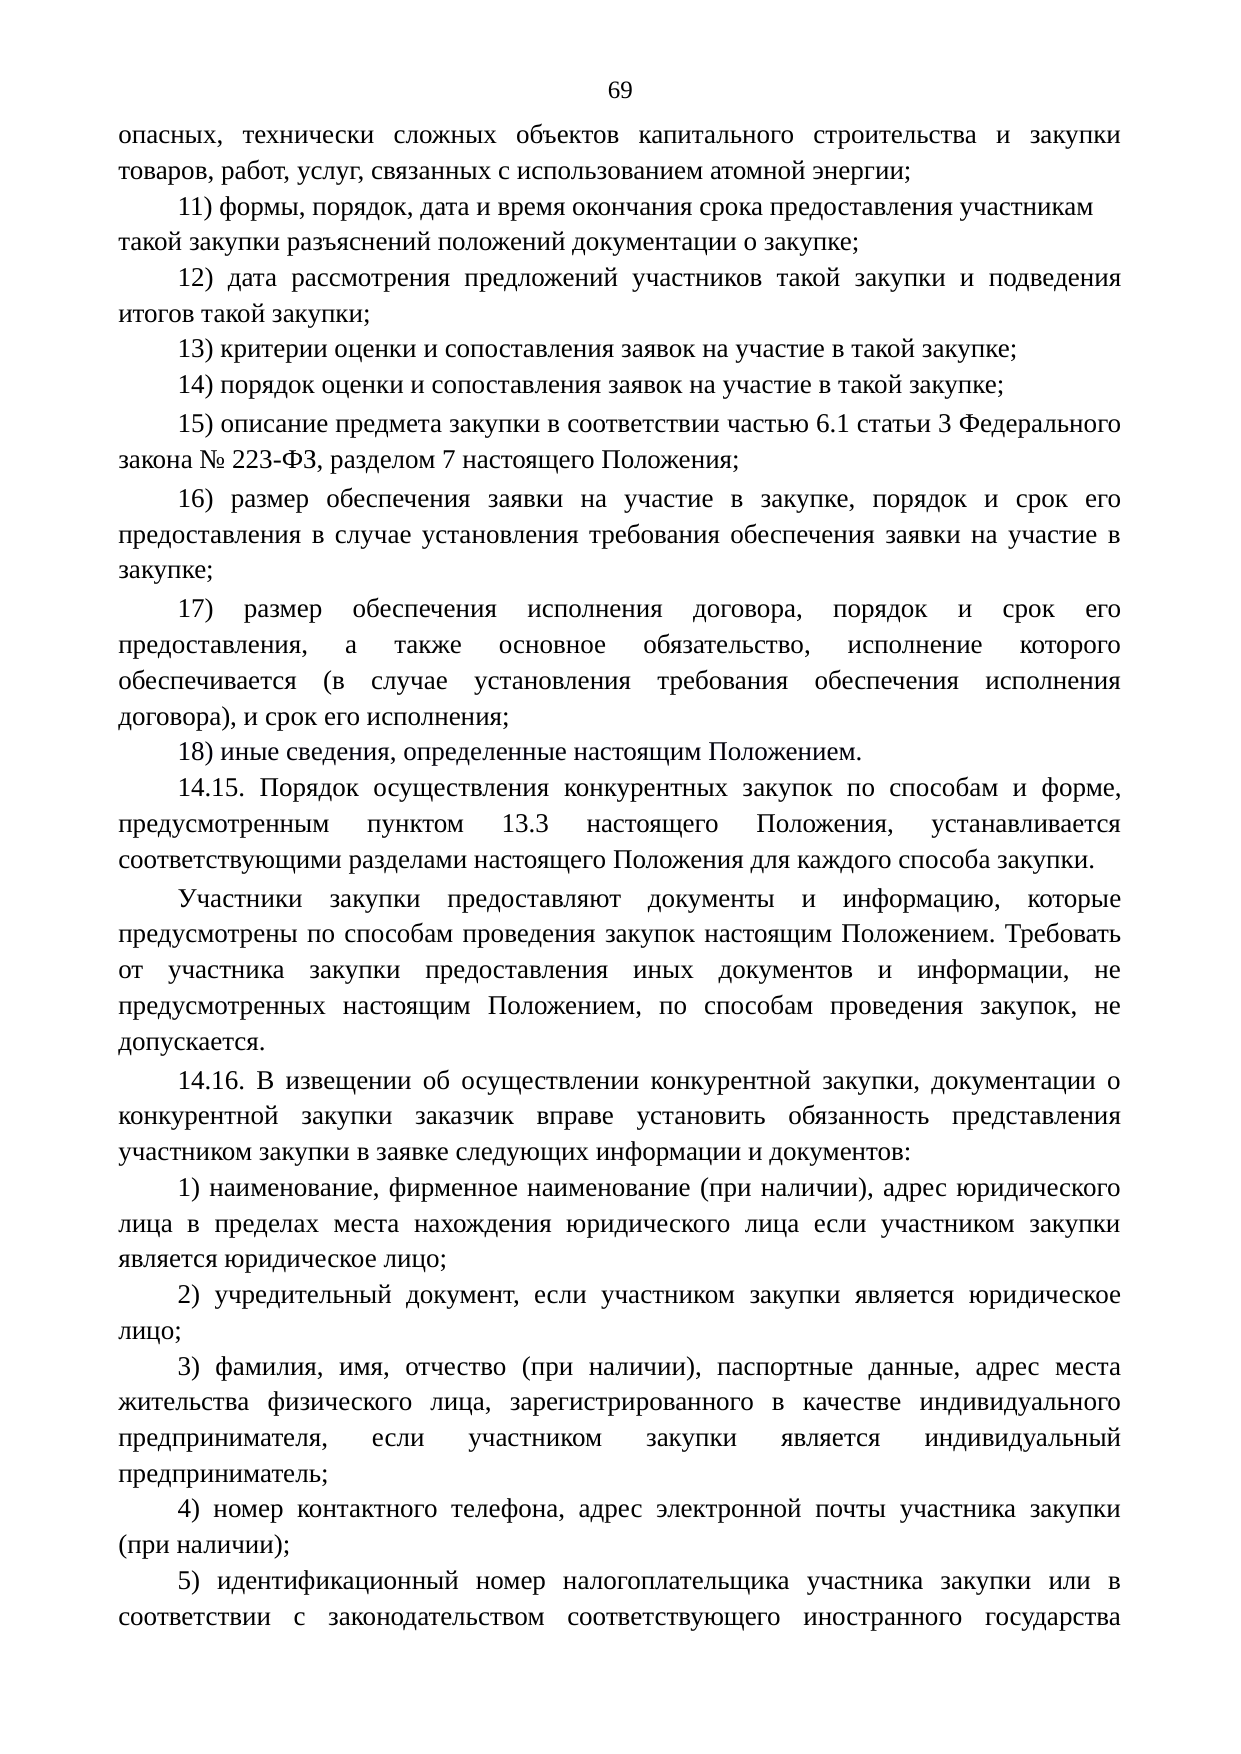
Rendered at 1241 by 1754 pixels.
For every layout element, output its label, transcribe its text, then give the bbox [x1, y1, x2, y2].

text 3) фамилия, имя, отчество (при наличии), паспортные данные, адрес места жительства физического лица, зарегистрированного в качестве индивидуального предпринимателя, если участником закупки является индивидуальный предприниматель; [118, 1349, 1122, 1488]
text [118, 1564, 1122, 1631]
text 13) критерии оценки и сопоставления заявок на участие в такой закупке; [118, 332, 1122, 364]
text 14.15. Порядок осуществления конкурентных закупок по способам и форме, предусмотренным пунктом 13.3 настоящего Положения, устанавливается соответствующими разделами настоящего Положения для каждого способа закупки. [118, 771, 1122, 874]
text 15) описание предмета закупки в соответствии частью 6.1 статьи 3 Федерального закона № 223-ФЗ, разделом 7 настоящего Положения; [118, 407, 1122, 474]
text 11) формы, порядок, дата и время окончания срока предоставления участникам такой закупки разъяснений положений документации о закупке; [118, 189, 1122, 256]
text 14.16. В извещении об осуществлении конкурентной закупки, документации о конкурентной закупки заказчик вправе установить обязанность представления участником закупки в заявке следующих информации и документов: [118, 1064, 1122, 1166]
text 1) наименование, фирменное наименование (при наличии), адрес юридического лица в пределах места нахождения юридического лица если участником закупки является юридическое лицо; [118, 1171, 1122, 1273]
text 17) размер обеспечения исполнения договора, порядок и срок его предоставления, а также основное обязательство, исполнение которого обеспечивается (в случае установления требования обеспечения исполнения договора), и срок его исполнения; [118, 593, 1122, 731]
text 18) иные сведения, определенные настоящим Положением. [118, 736, 1122, 767]
text 4) номер контактного телефона, адрес электронной почты участника закупки (при наличии); [118, 1492, 1122, 1559]
text 16) размер обеспечения заявки на участие в закупке, порядок и срок его предоставления в случае установления требования обеспечения заявки на участие в закупке; [118, 482, 1122, 585]
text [118, 118, 1122, 185]
text 2) учредительный документ, если участником закупки является юридическое лицо; [118, 1278, 1122, 1345]
text 12) дата рассмотрения предложений участников такой закупки и подведения итогов такой закупки; [118, 261, 1122, 328]
text 14) порядок оценки и сопоставления заявок на участие в такой закупке; [118, 368, 1122, 399]
text Участники закупки предоставляют документы и информацию, которые предусмотрены по способам проведения закупок настоящим Положением. Требовать от участника закупки предоставления иных документов и информации, не предусмотренных настоящим Положением, по способам проведения закупок, не допускается. [118, 882, 1122, 1056]
